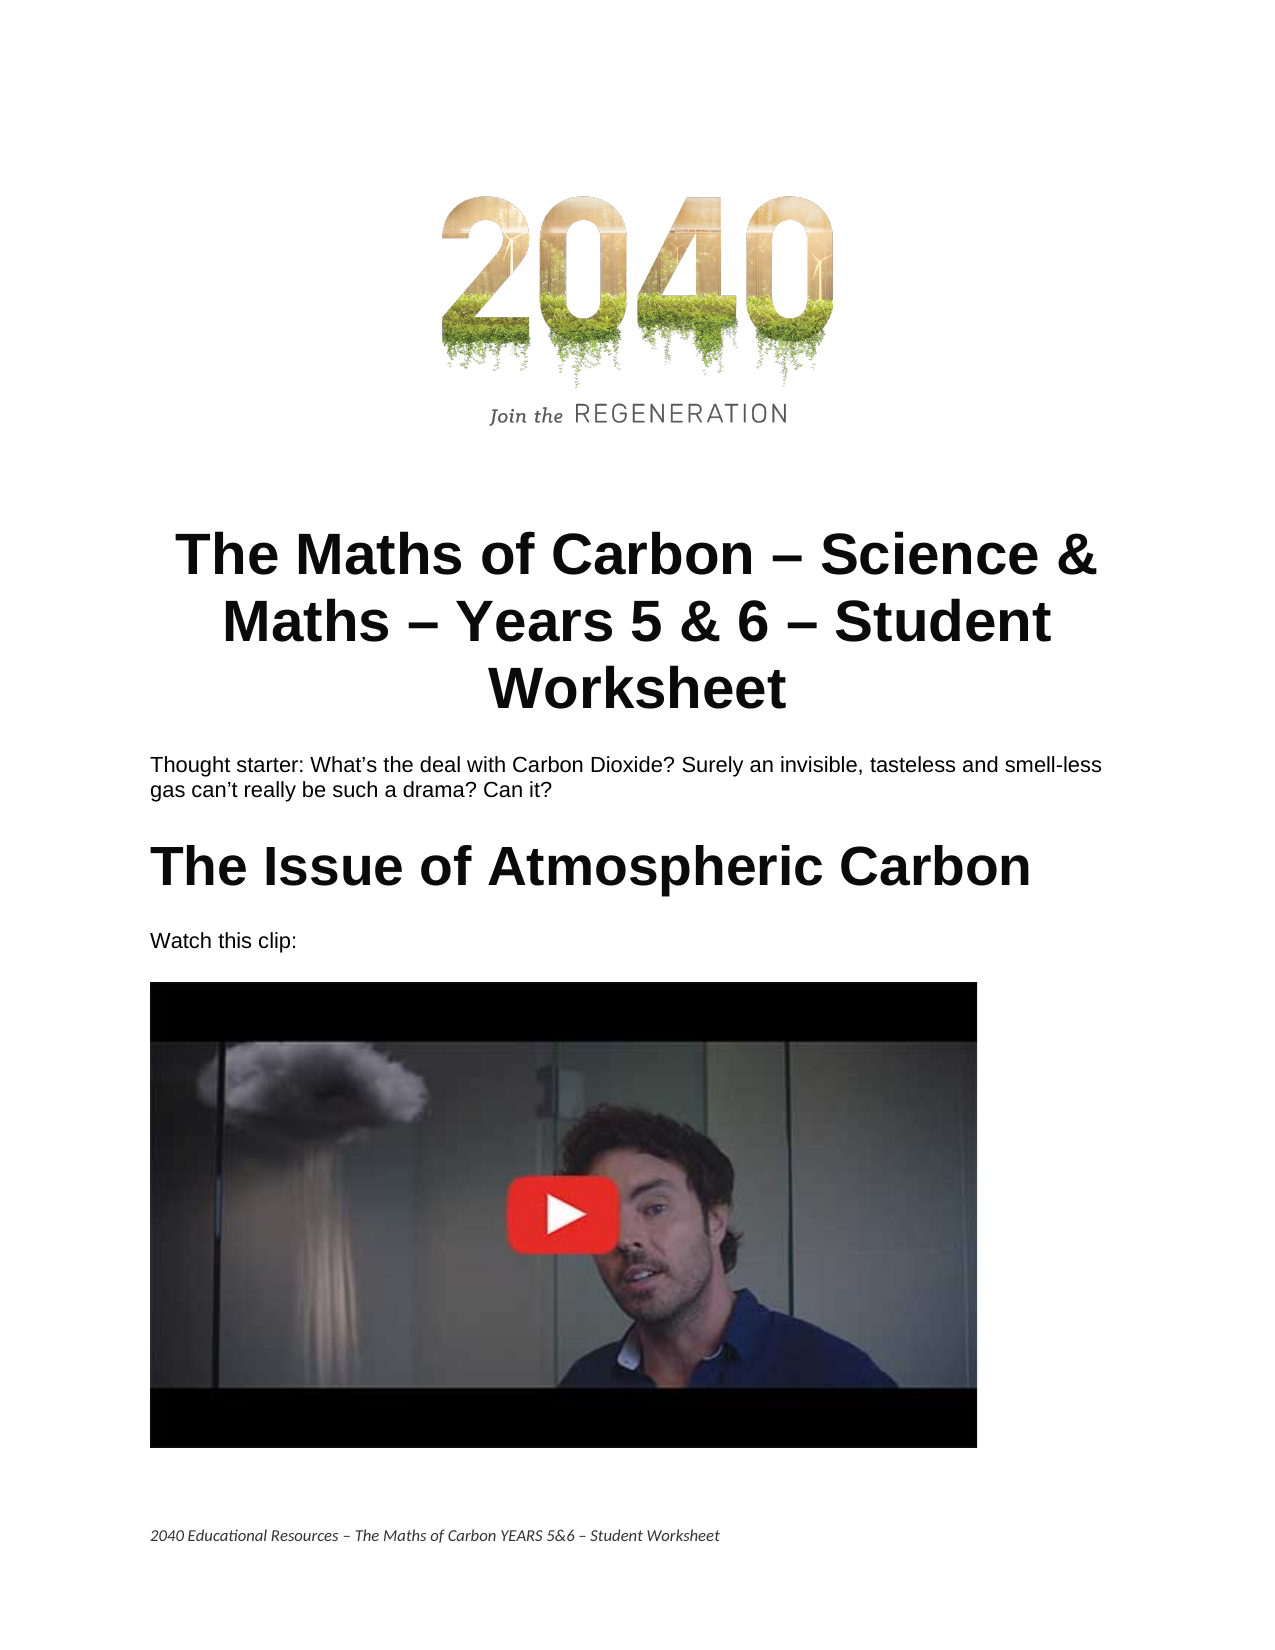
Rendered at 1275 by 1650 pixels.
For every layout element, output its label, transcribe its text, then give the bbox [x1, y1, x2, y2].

picture [294, 104, 981, 491]
subtitle The Maths of Carbon – Science & Maths – Years 5 & 6 – Student Worksheet [150, 519, 1125, 721]
picture [150, 982, 978, 1448]
text Watch this clip: [150, 928, 1125, 954]
subtitle The Issue of Atmospheric Carbon [150, 834, 1125, 897]
text Thought starter: What’s the deal with Carbon Dioxide? Surely an invisible, tasteless and smell-less gas can’t really be such a drama? Can it? [150, 752, 1125, 802]
